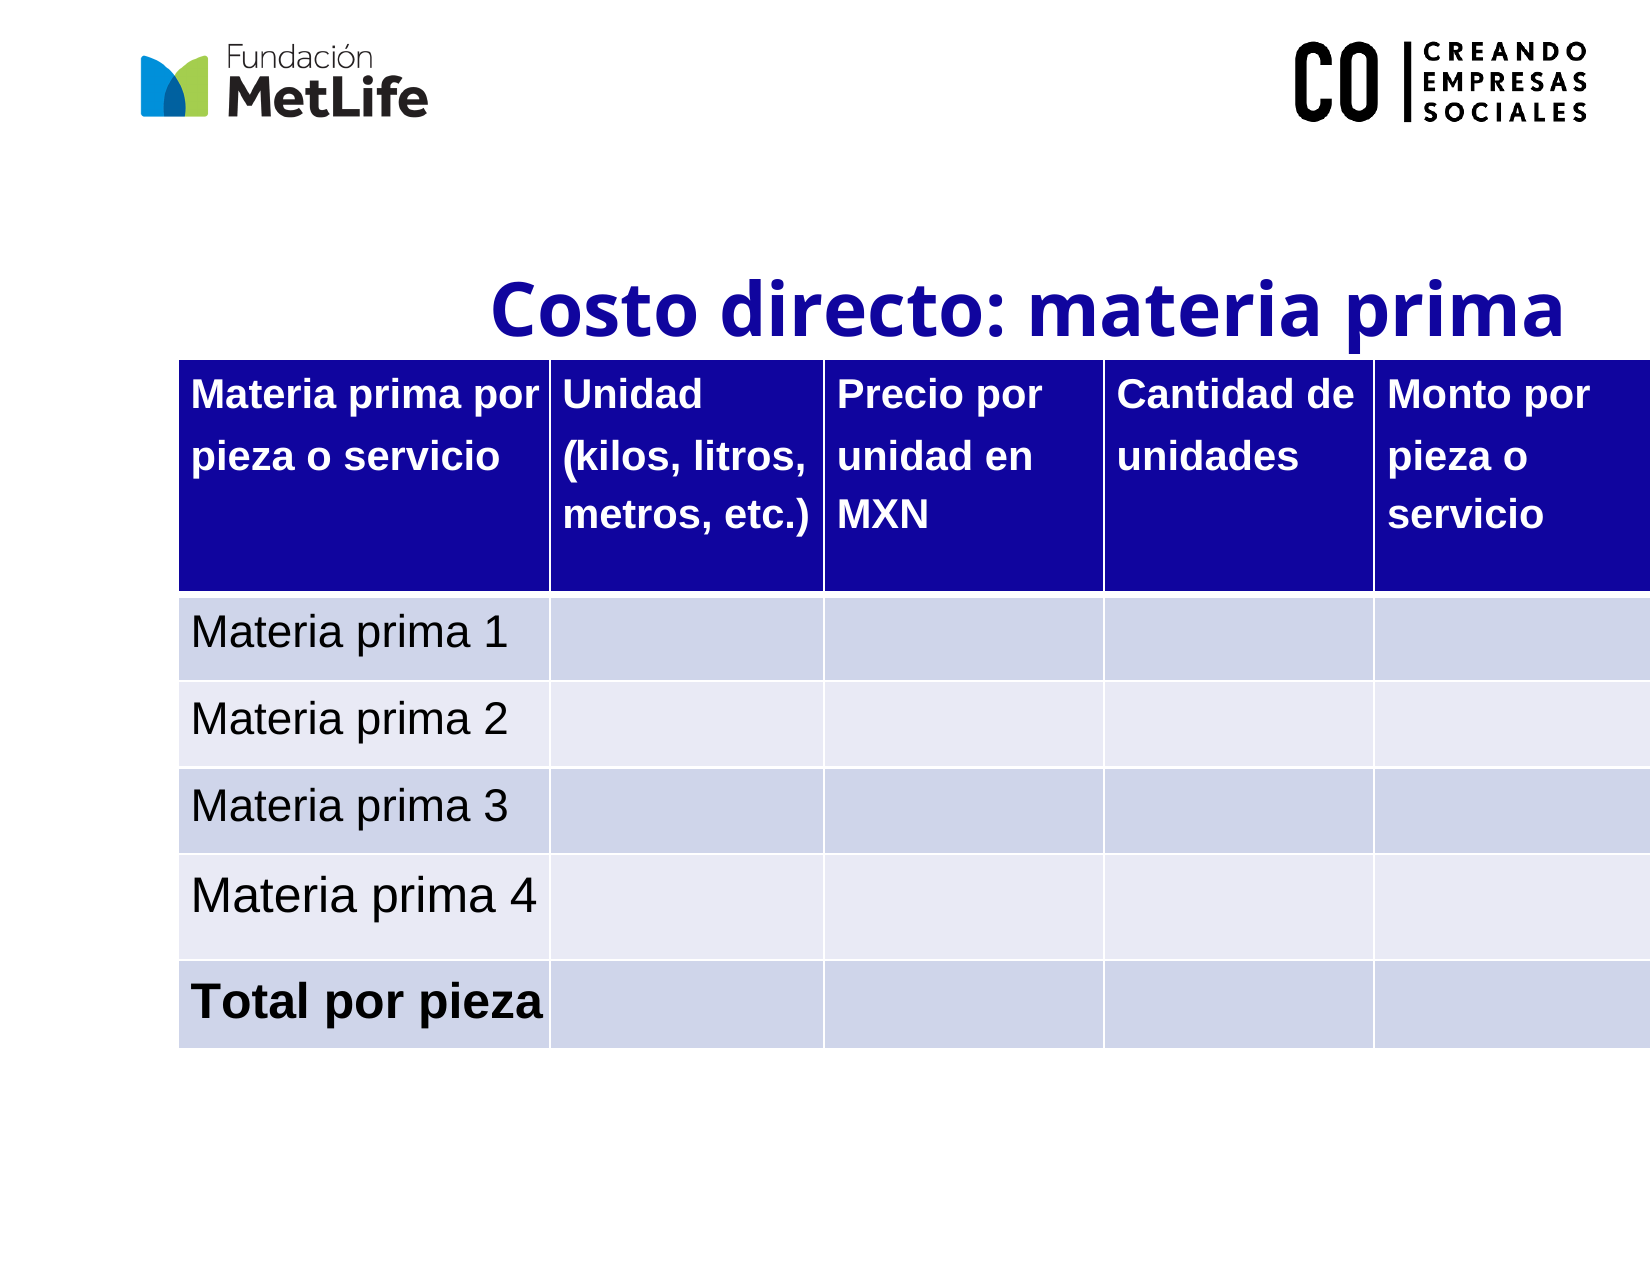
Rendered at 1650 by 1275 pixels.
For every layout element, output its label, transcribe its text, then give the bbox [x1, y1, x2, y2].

picture [100, 10, 468, 151]
text Costo directo: materia prima [147, 256, 1650, 358]
picture [1290, 30, 1596, 128]
